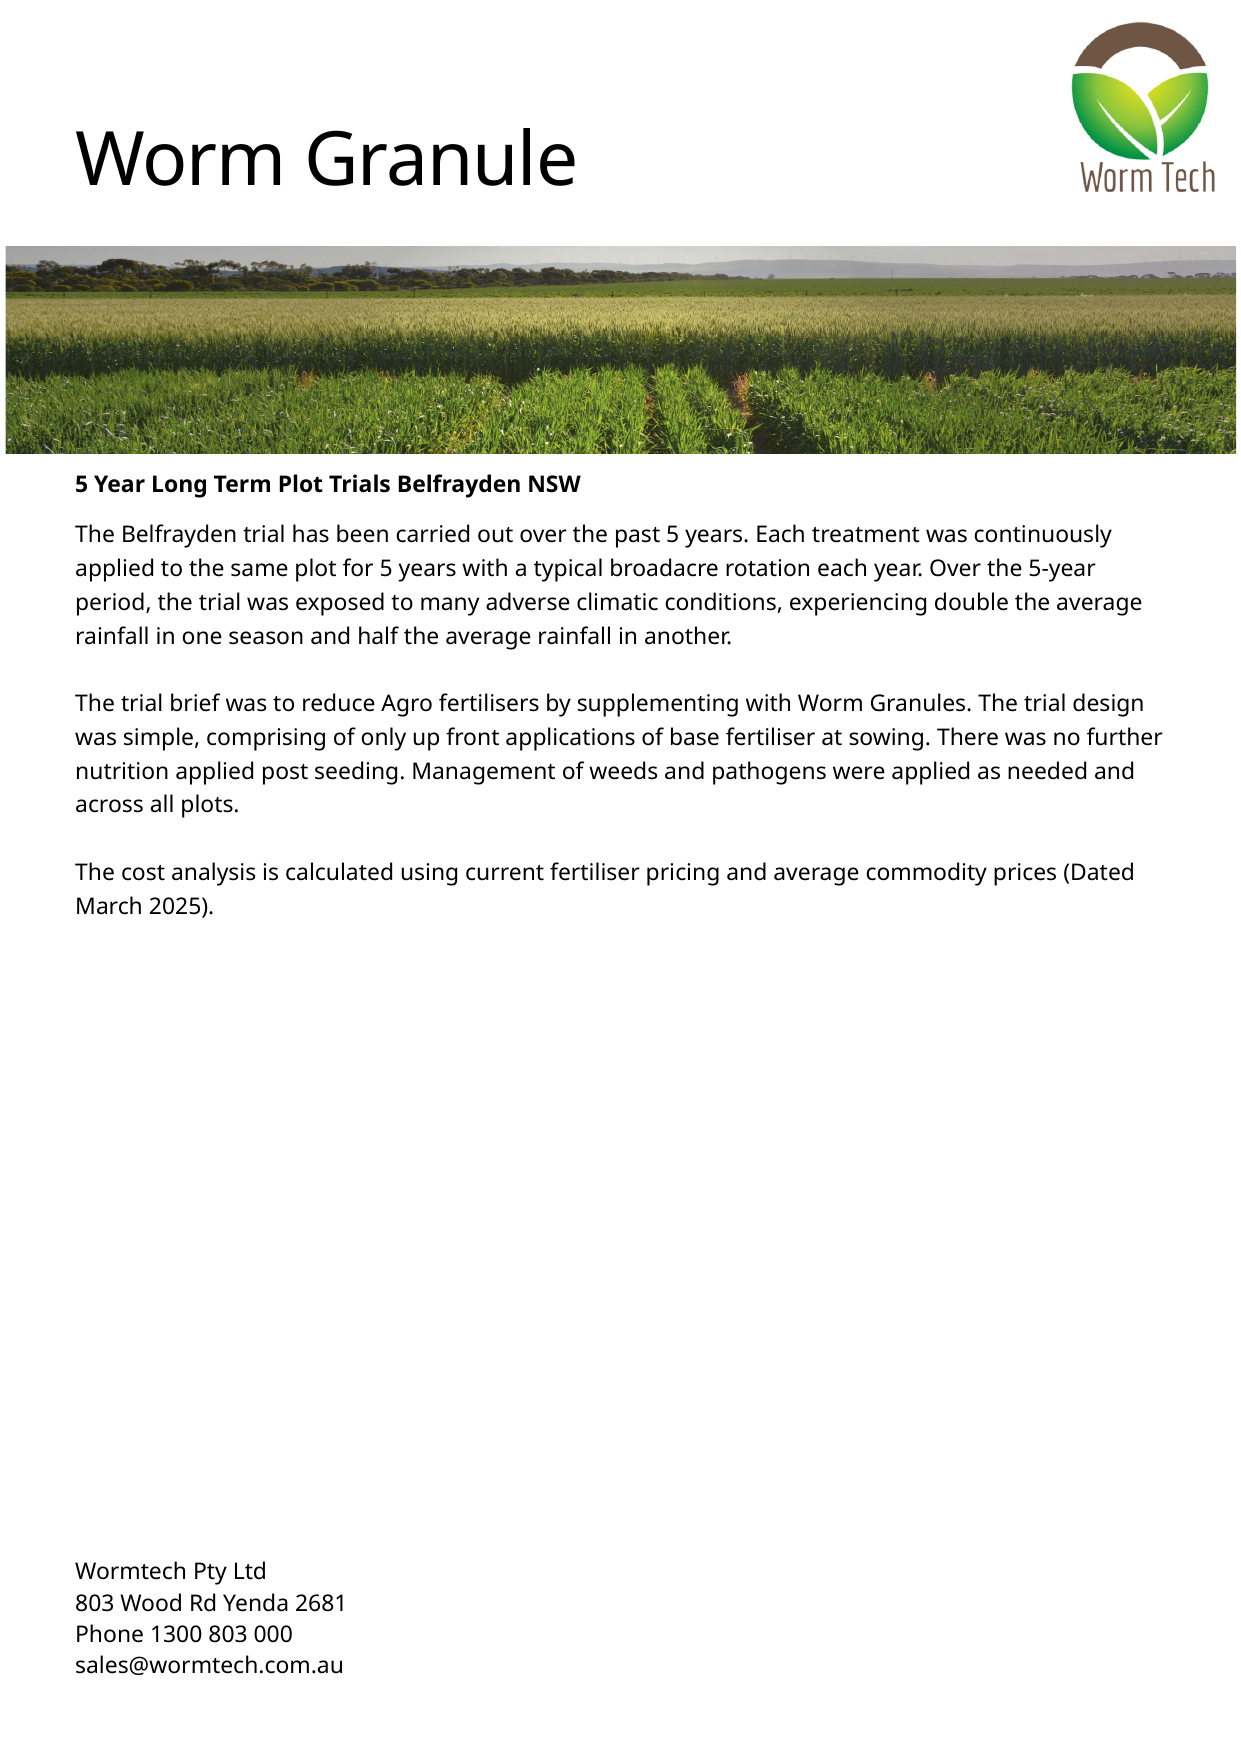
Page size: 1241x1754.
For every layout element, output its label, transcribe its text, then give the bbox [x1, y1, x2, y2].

text The Belfrayden trial has been carried out over the past 5 years. Each treatment was continuously applied to the same plot for 5 years with a typical broadacre rotation each year. Over the 5-year period, the trial was exposed to many adverse climatic conditions, experiencing double the average rainfall in one season and half the average rainfall in another. [75, 518, 1165, 651]
text The trial brief was to reduce Agro fertilisers by supplementing with Worm Granules. The trial design was simple, comprising of only up front applications of base fertiliser at sowing. There was no further nutrition applied post seeding. Management of weeds and pathogens were applied as needed and across all plots. [75, 687, 1165, 820]
picture [4, 246, 1236, 453]
picture [1057, 10, 1228, 210]
text The cost analysis is calculated using current fertiliser pricing and average commodity prices (Dated March 2025). [75, 856, 1165, 921]
text 5 Year Long Term Plot Trials Belfrayden NSW [75, 453, 1165, 499]
